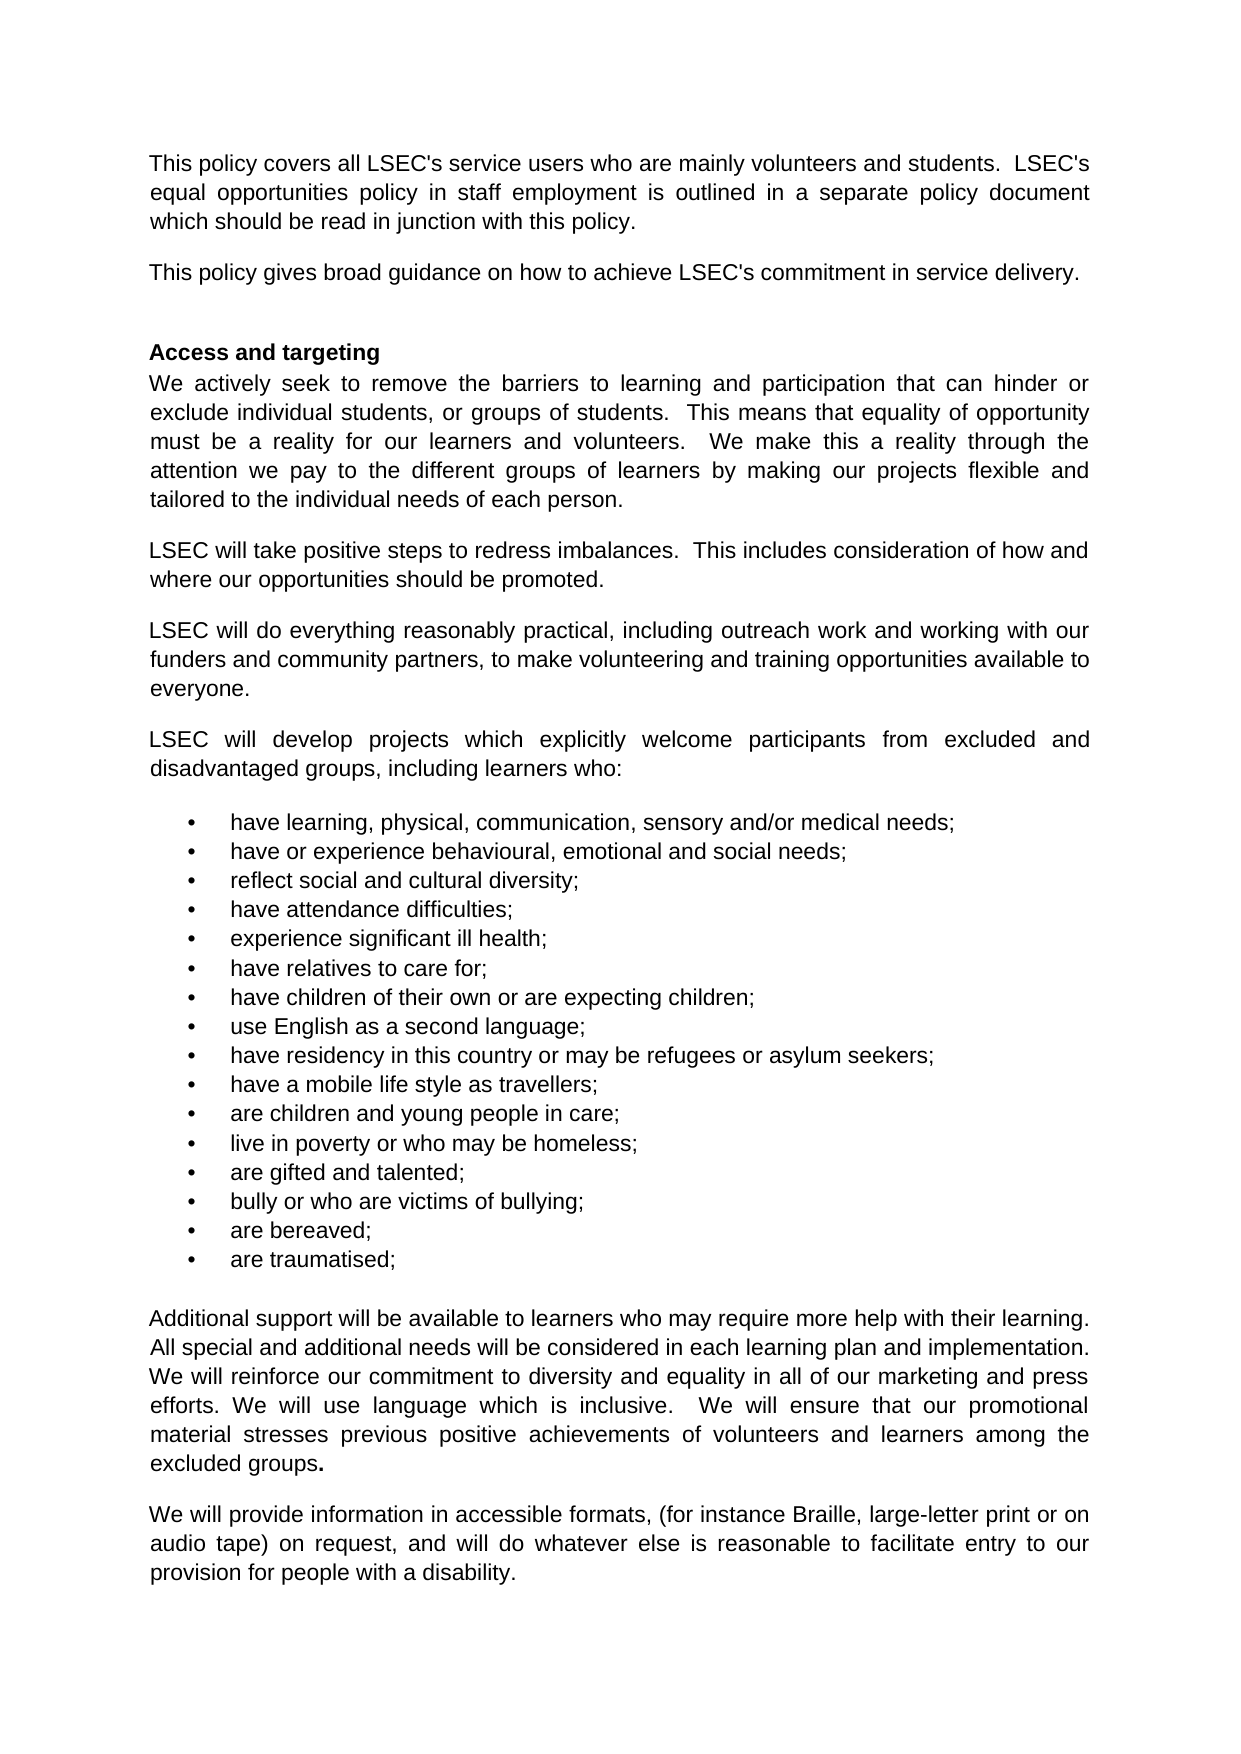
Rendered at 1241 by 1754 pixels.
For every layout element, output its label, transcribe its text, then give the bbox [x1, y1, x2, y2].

text LSEC will do everything reasonably practical, including outreach work and working with our funders and community partners, to make volunteering and training opportunities available to everyone. [149, 617, 1090, 702]
text We actively seek to remove the barriers to learning and participation that can hinder or exclude individual students, or groups of students. This means that equality of opportunity must be a reality for our learners and volunteers. We make this a reality through the attention we pay to the different groups of learners by making our projects flexible and tailored to the individual needs of each person. [149, 369, 1090, 513]
list live in poverty or who may be homeless; [187, 1129, 1090, 1156]
list are traumatised; [187, 1246, 1090, 1272]
list bully or who are victims of bullying; [187, 1188, 1090, 1214]
list have attendance difficulties; [187, 896, 1090, 922]
text This policy covers all LSEC's service users who are mainly volunteers and students. LSEC's equal opportunities policy in staff employment is outlined in a separate policy document which should be read in junction with this policy. [149, 150, 1090, 235]
text We will provide information in accessible formats, (for instance Braille, large-letter print or on audio tape) on request, and will do whatever else is reasonable to facilitate entry to our provision for people with a disability. [149, 1501, 1090, 1586]
text This policy gives broad guidance on how to achieve LSEC's commitment in service delivery. [149, 259, 1090, 285]
text Additional support will be available to learners who may require more help with their learning. All special and additional needs will be considered in each learning plan and implementation. [149, 1304, 1090, 1360]
list are bereaved; [187, 1217, 1090, 1243]
text Access and targeting [148, 339, 1090, 366]
list use English as a second language; [187, 1013, 1090, 1039]
list have children of their own or are expecting children; [187, 984, 1090, 1010]
list experience significant ill health; [187, 925, 1090, 952]
list have relatives to care for; [187, 954, 1090, 981]
text We will reinforce our commitment to diversity and equality in all of our marketing and press efforts. We will use language which is inclusive. We will ensure that our promotional material stresses previous positive achievements of volunteers and learners among the excluded groups. [149, 1363, 1090, 1477]
list are children and young people in care; [187, 1100, 1090, 1127]
list have a mobile life style as travellers; [187, 1071, 1090, 1097]
list have learning, physical, communication, sensory and/or medical needs; [187, 809, 1090, 835]
text LSEC will take positive steps to redress imbalances. This includes consideration of how and where our opportunities should be promoted. [149, 537, 1090, 592]
list are gifted and talented; [187, 1159, 1090, 1185]
list reflect social and cultural diversity; [187, 867, 1090, 893]
list have residency in this country or may be refugees or asylum seekers; [187, 1042, 1090, 1068]
list have or experience behavioural, emotional and social needs; [187, 838, 1090, 864]
text LSEC will develop projects which explicitly welcome participants from excluded and disadvantaged groups, including learners who: [149, 726, 1090, 781]
